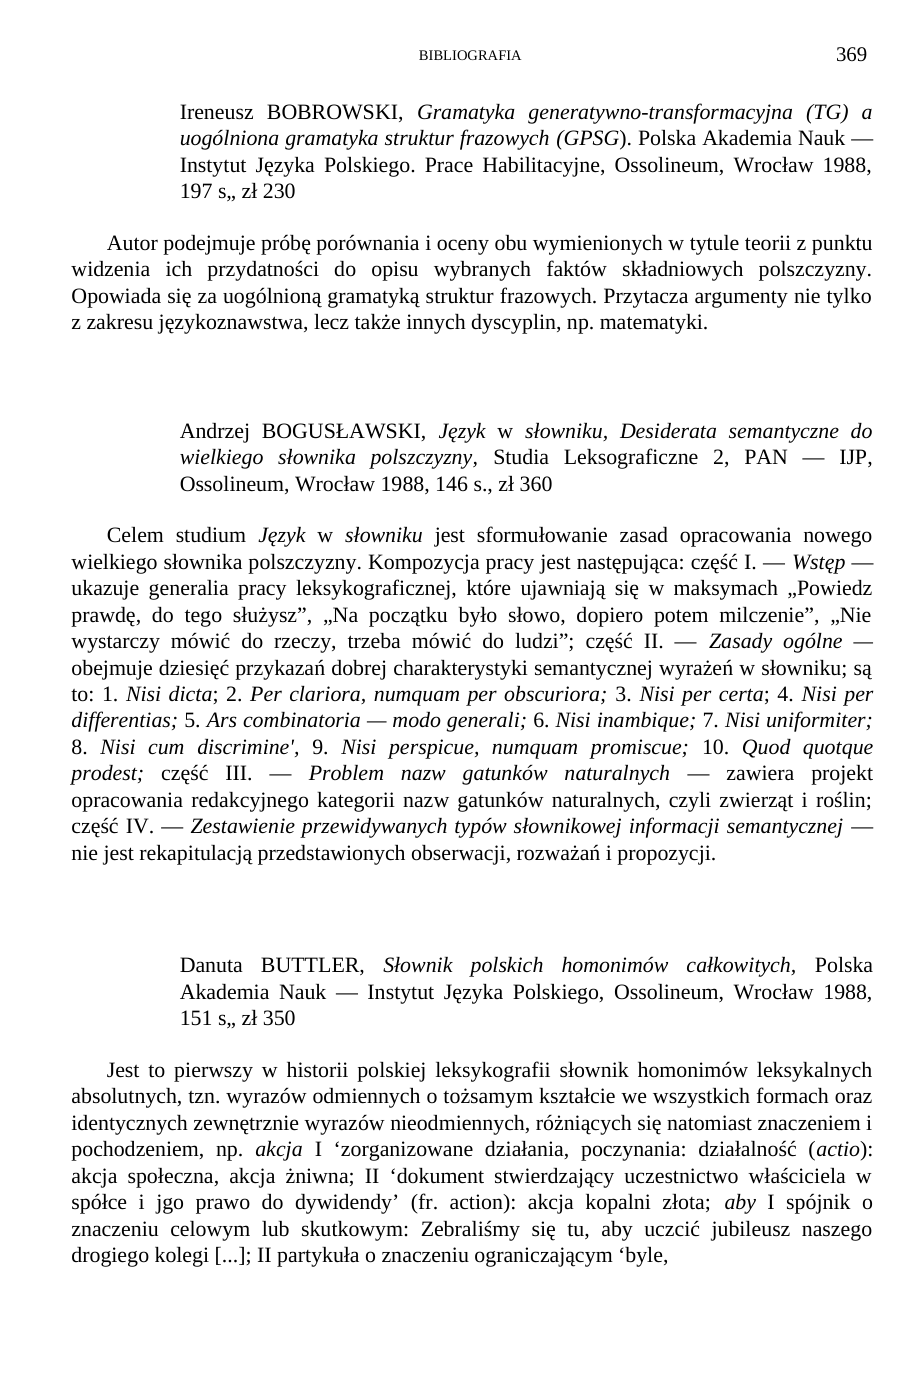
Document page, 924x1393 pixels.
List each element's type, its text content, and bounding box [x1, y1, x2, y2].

text Jest to pierwszy w historii polskiej leksykografii słownik homonimów leksykalnych absolutnych, tzn. wyrazów odmiennych o tożsamym kształcie we wszystkich formach oraz identycznych zewnętrznie wyrazów nieodmiennych, różniących się natomiast znaczeniem i pochodzeniem, np. akcja I ‘zorganizowane działania, poczynania: działalność (actio): akcja społeczna, akcja żniwna; II ‘dokument stwierdzający uczestnictwo właściciela w spółce i jgo prawo do dywidendy’ (fr. action): akcja kopalni złota; aby I spójnik o znaczeniu celowym lub skutkowym: Zebraliśmy się tu, aby uczcić jubileusz naszego drogiego kolegi [...]; II partykuła o znaczeniu ograniczającym ‘byle, [71, 1056, 873, 1268]
text Ireneusz BOBROWSKI, Gramatyka generatywno-transformacyjna (TG) a uogólniona gramatyka struktur frazowych (GPSG). Polska Akademia Nauk — Instytut Języka Polskiego. Prace Habilitacyjne, Ossolineum, Wrocław 1988, 197 s„ zł 230 [179, 98, 873, 204]
text BIBLIOGRAFIA [419, 49, 522, 64]
text Andrzej BOGUSŁAWSKI, Język w słowniku, Desiderata semantyczne do wielkiego słownika polszczyzny, Studia Leksograficzne 2, PAN — IJP, Ossolineum, Wrocław 1988, 146 s., zł 360 [179, 417, 873, 497]
text Autor podejmuje próbę porównania i oceny obu wymienionych w tytule teorii z punktu widzenia ich przydatności do opisu wybranych faktów składniowych polszczyzny. Opowiada się za uogólnioną gramatyką struktur frazowych. Przytacza argumenty nie tylko z zakresu językoznawstwa, lecz także innych dyscyplin, np. matematyki. [71, 229, 873, 335]
text 369 [836, 45, 867, 66]
text Celem studium Język w słowniku jest sformułowanie zasad opracowania nowego wielkiego słownika polszczyzny. Kompozycja pracy jest następująca: część I. — Wstęp — ukazuje generalia pracy leksykograficznej, które ujawniają się w maksymach „Powiedz prawdę, do tego służysz”, „Na początku było słowo, dopiero potem milczenie”, „Nie wystarczy mówić do rzeczy, trzeba mówić do ludzi”; część II. — Zasady ogólne — obejmuje dziesięć przykazań dobrej charakterystyki semantycznej wyrażeń w słowniku; są to: 1. Nisi dicta; 2. Per clariora, numquam per obscuriora; 3. Nisi per certa; 4. Nisi per differentias; 5. Ars combinatoria — modo generali; 6. Nisi inambique; 7. Nisi uniformiter; 8. Nisi cum discrimine', 9. Nisi perspicue, numquam promiscue; 10. Quod quotque prodest; część III. — Problem nazw gatunków naturalnych — zawiera projekt opracowania redakcyjnego kategorii nazw gatunków naturalnych, czyli zwierząt i roślin; część IV. — Zestawienie przewidywanych typów słownikowej informacji semantycznej — nie jest rekapitulacją przedstawionych obserwacji, rozważań i propozycji. [71, 522, 873, 866]
text Danuta BUTTLER, Słownik polskich homonimów całkowitych, Polska Akademia Nauk — Instytut Języka Polskiego, Ossolineum, Wrocław 1988, 151 s„ zł 350 [179, 952, 873, 1031]
